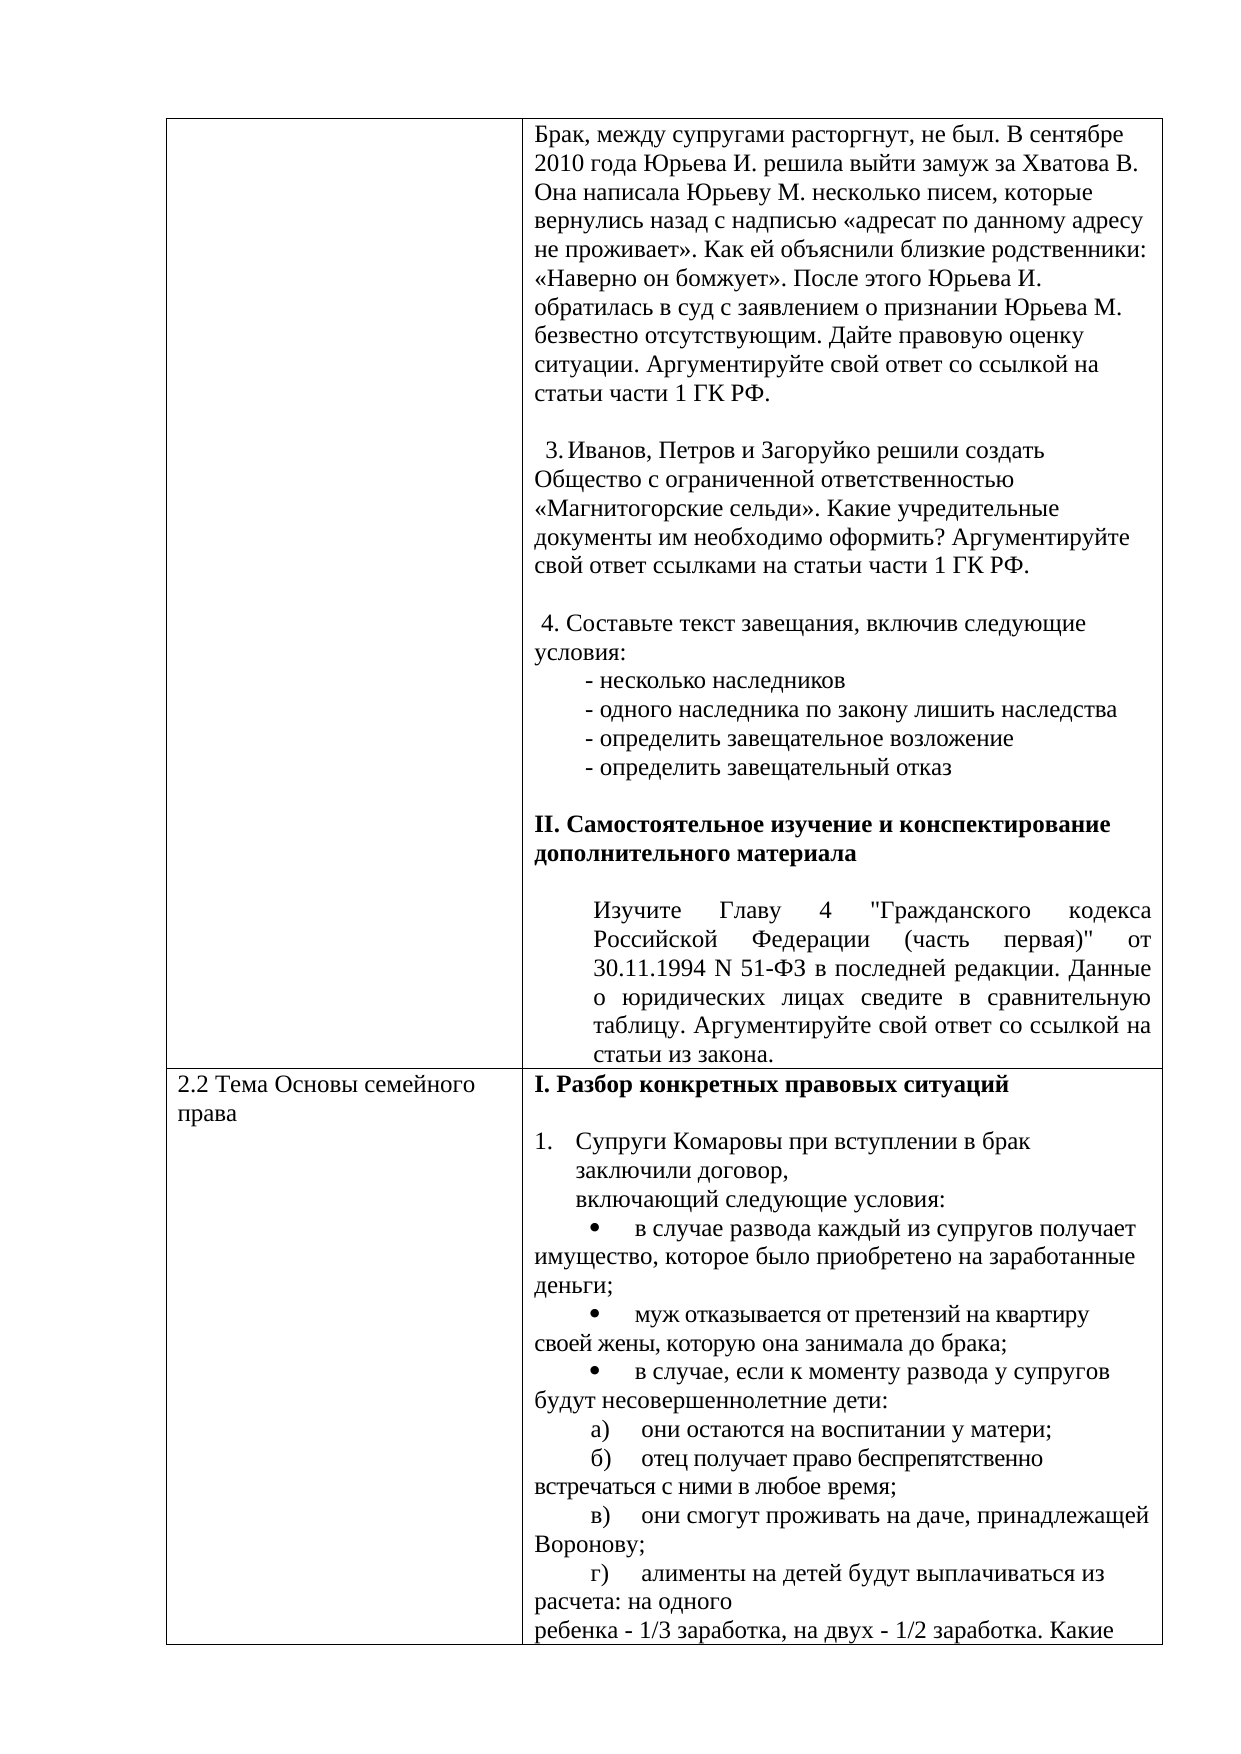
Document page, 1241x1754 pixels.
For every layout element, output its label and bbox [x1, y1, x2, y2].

table_cell [523, 119, 1162, 1068]
table_cell [167, 1069, 522, 1644]
table_cell [523, 1069, 1162, 1644]
table_cell [167, 119, 522, 1068]
